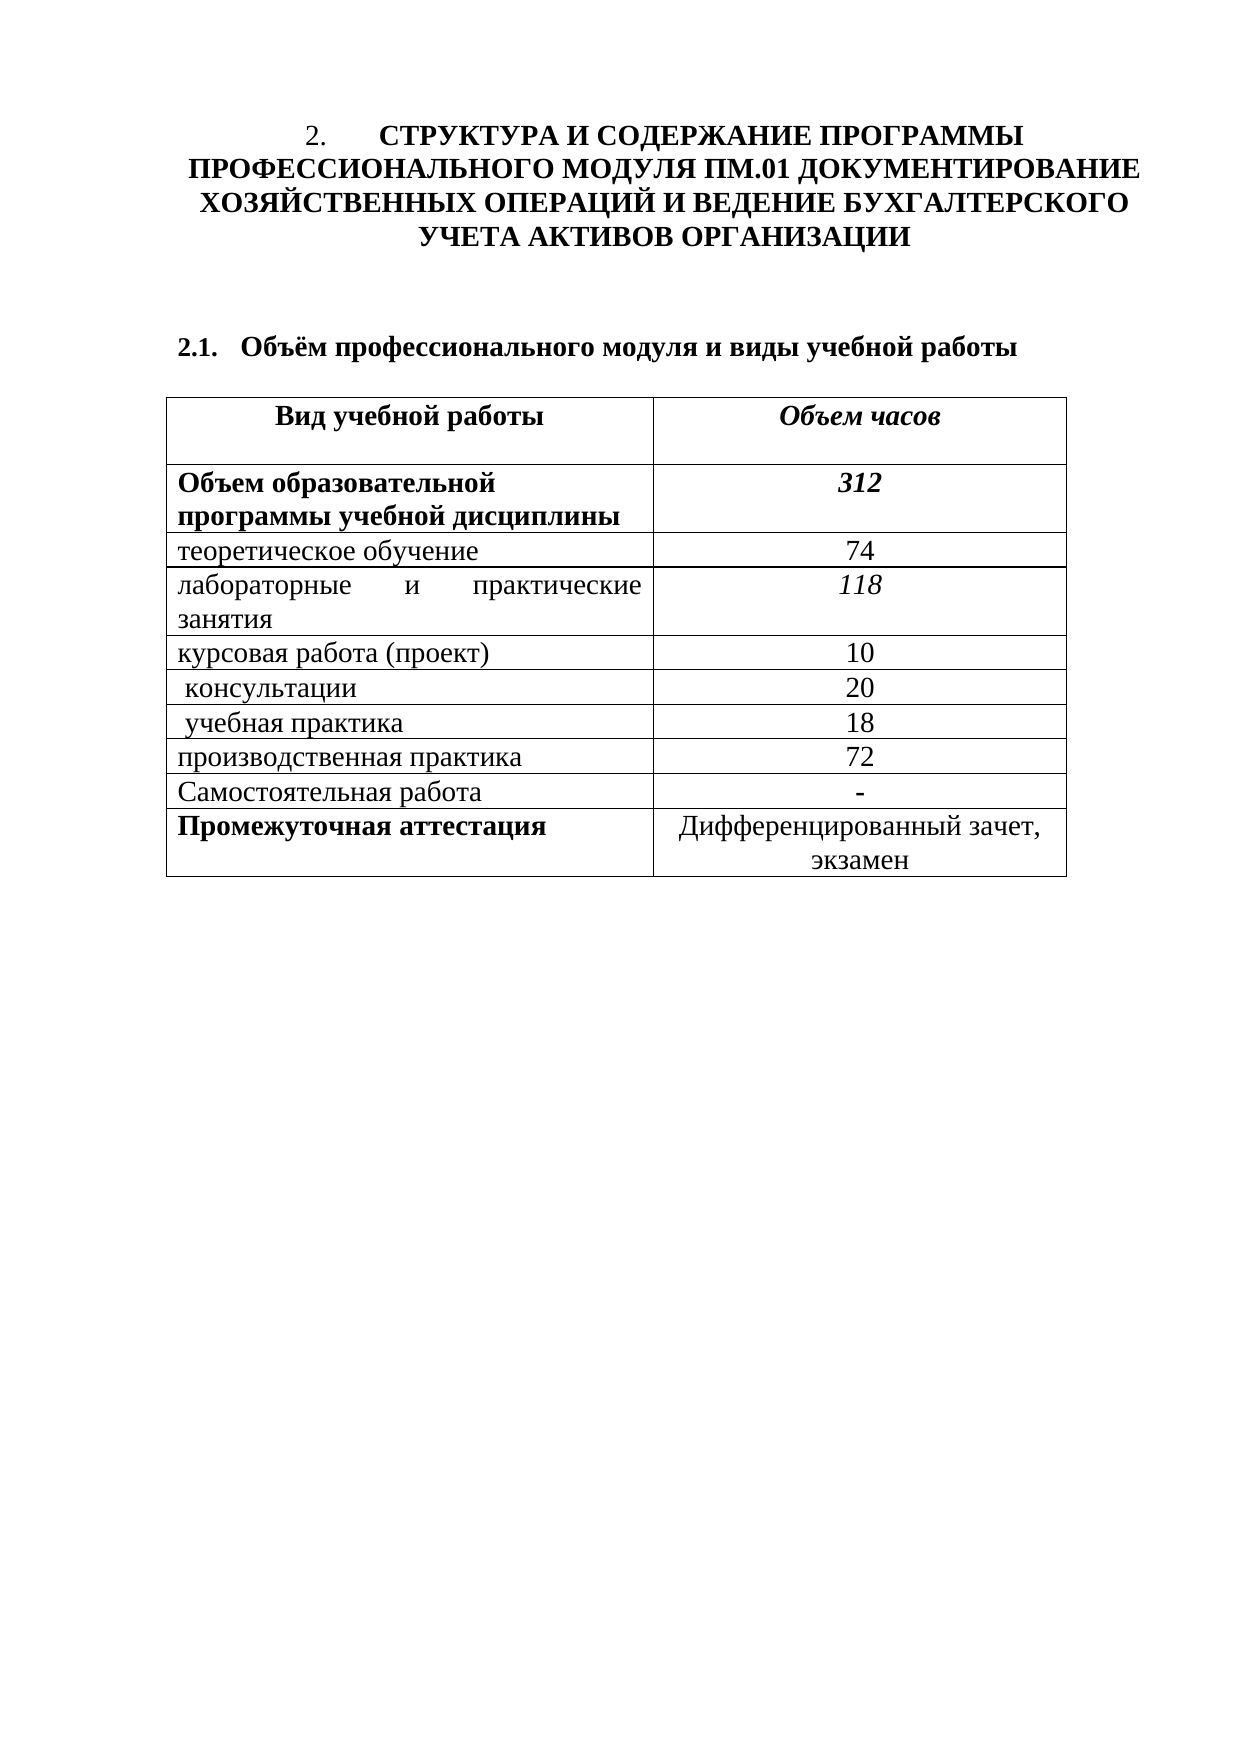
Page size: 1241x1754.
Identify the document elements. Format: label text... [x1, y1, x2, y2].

table_cell 118 [654, 568, 1066, 634]
table_cell теоретическое обучение [167, 533, 653, 566]
table_cell - [654, 774, 1066, 807]
table_header Объем часов [654, 398, 1066, 464]
table_cell лабораторные и практические занятия [167, 568, 653, 634]
table_header Вид учебной работы [167, 398, 653, 464]
table_cell 18 [654, 705, 1066, 738]
table_cell 312 [654, 465, 1066, 532]
table_cell 74 [654, 533, 1066, 566]
table_cell Дифференцированный зачет, экзамен [654, 809, 1066, 876]
table_cell Промежуточная аттестация [167, 809, 653, 876]
table_cell производственная практика [167, 739, 653, 773]
table_cell Самостоятельная работа [167, 774, 653, 807]
table_cell 20 [654, 670, 1066, 704]
subtitle СТРУКТУРА И СОДЕРЖАНИЕ ПРОГРАММЫ ПРОФЕССИОНАЛЬНОГО МОДУЛЯ ПМ.01 ДОКУМЕНТИРОВАНИЕ ХОЗЯЙСТВЕННЫХ ОПЕРАЦИЙ И ВЕДЕНИЕ БУХГАЛТЕРСКОГО УЧЕТА АКТИВОВ ОРГАНИЗАЦИИ [177, 118, 1152, 252]
table_cell Объем образовательной программы учебной дисциплины [167, 465, 653, 532]
table_cell 10 [654, 636, 1066, 669]
table_cell курсовая работа (проект) [167, 636, 653, 669]
table_cell 72 [654, 739, 1066, 773]
list Объём профессионального модуля и виды учебной работы [177, 329, 1152, 363]
table_cell учебная практика [167, 705, 653, 738]
table_cell консультации [167, 670, 653, 704]
